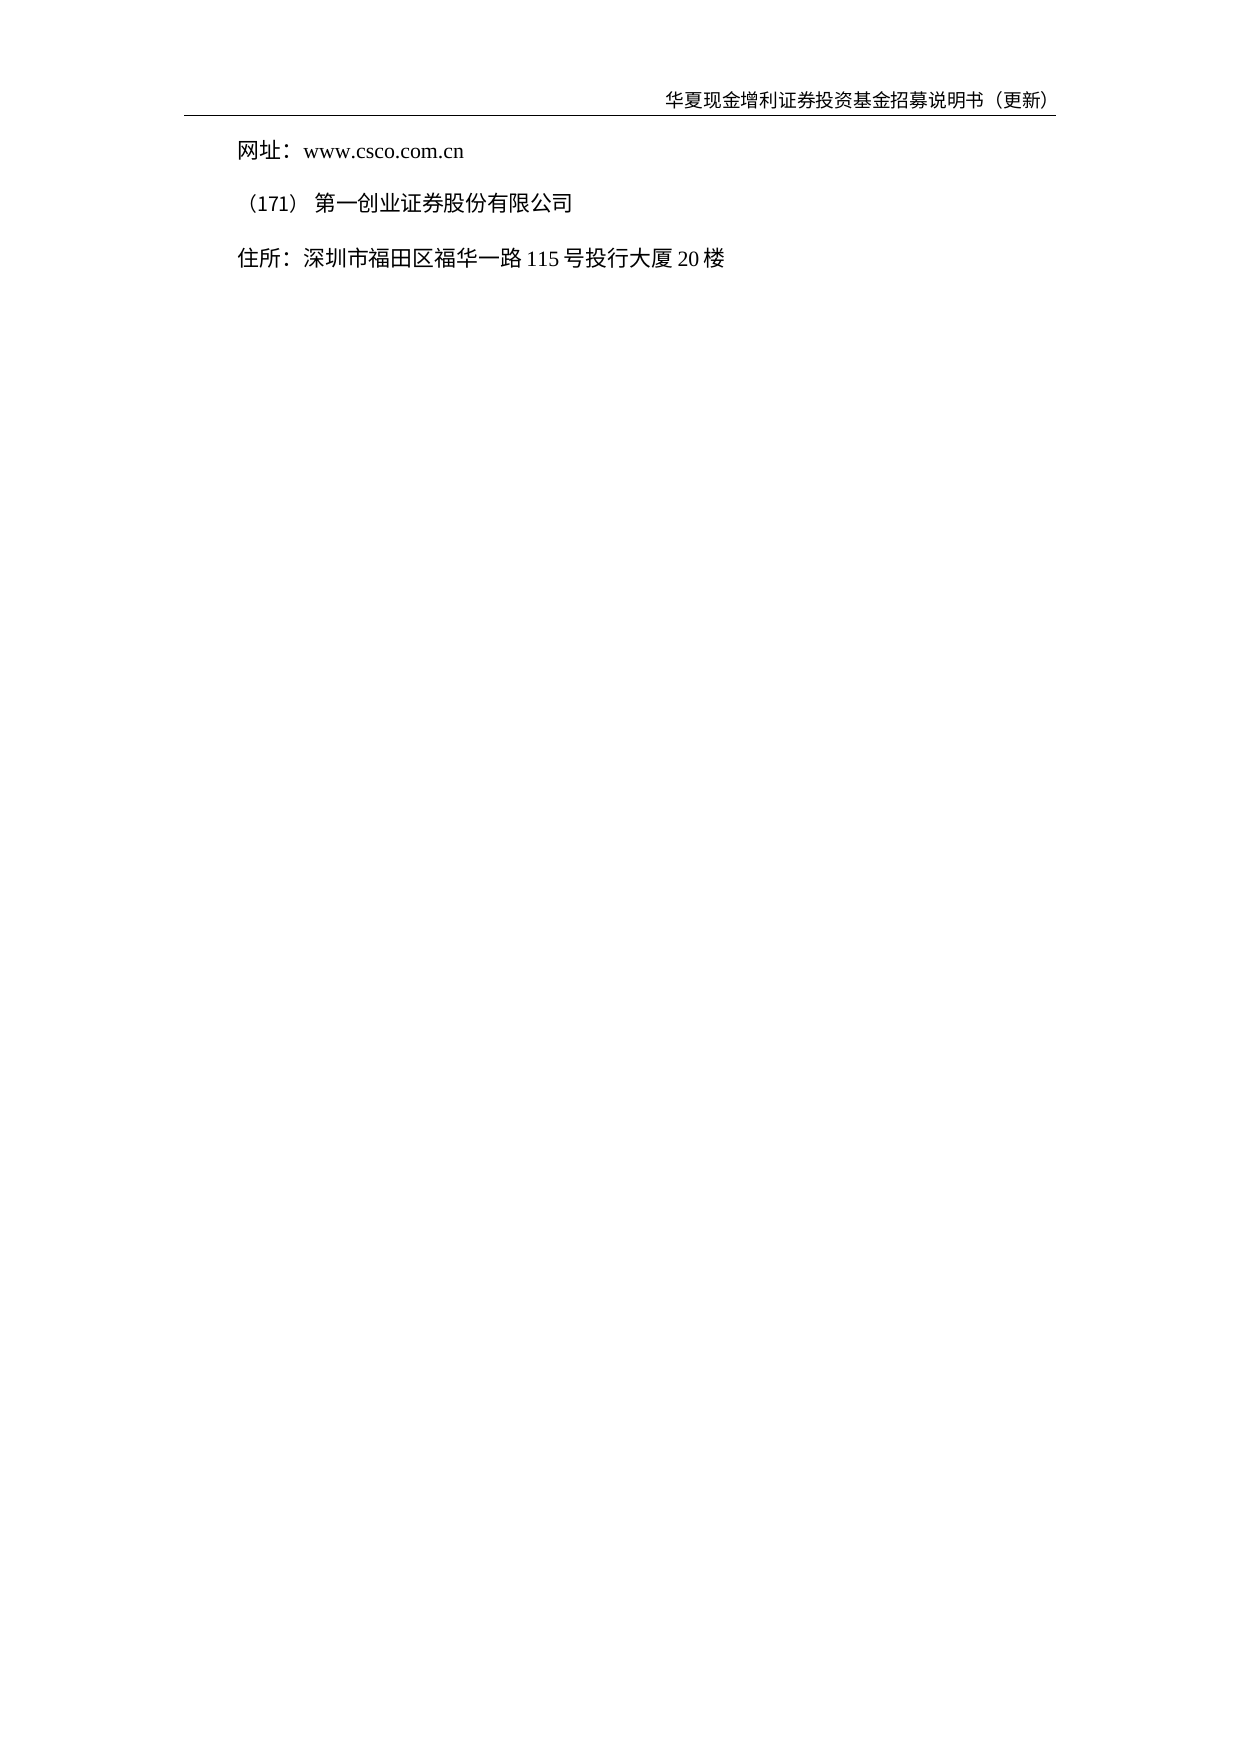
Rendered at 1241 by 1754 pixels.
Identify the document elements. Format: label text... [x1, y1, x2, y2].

text 住所：深圳市福田区福华一路115号投行大厦20楼 [237, 241, 1146, 272]
text 网址：www.csco.com.cn [237, 133, 1146, 165]
list 第一创业证券股份有限公司 [237, 186, 1146, 217]
